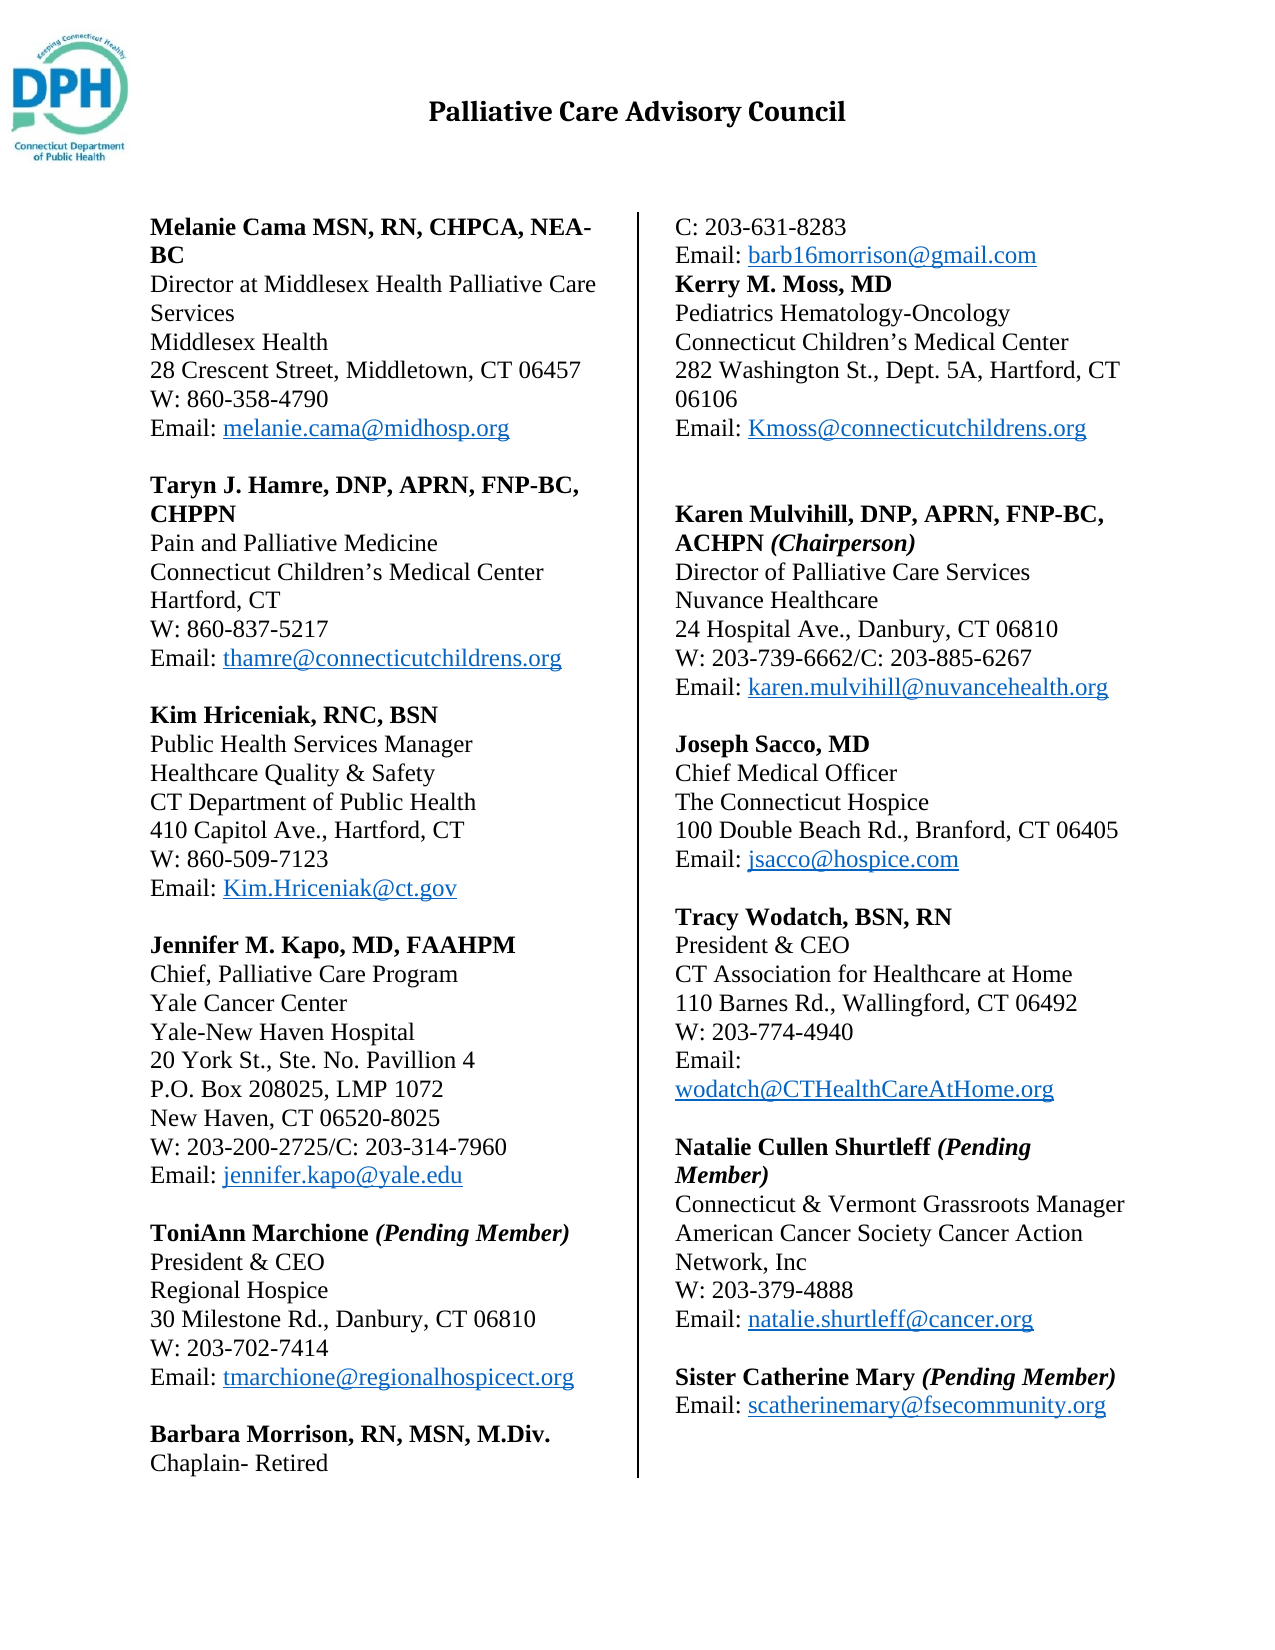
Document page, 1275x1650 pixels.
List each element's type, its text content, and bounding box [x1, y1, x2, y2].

text Pediatrics Hematology-Oncology [675, 298, 1125, 327]
text Chief Medical Officer [675, 758, 1125, 787]
text CT Department of Public Health [150, 787, 600, 816]
text W: 860-358-4790 [150, 384, 600, 413]
text CT Association for Healthcare at Home [675, 959, 1125, 988]
text Email: jennifer.kapo@yale.edu [150, 1161, 600, 1189]
text Director of Palliative Care Services [675, 557, 1125, 586]
text 24 Hospital Ave., Danbury, CT 06810 [675, 614, 1125, 643]
picture [4, 29, 130, 161]
text W: 203-702-7414 [150, 1333, 600, 1362]
text President & CEO [675, 931, 1125, 959]
text Kerry M. Moss, MD [675, 269, 1125, 298]
text Connecticut & Vermont Grassroots Manager [675, 1189, 1125, 1218]
text 28 Crescent Street, Middletown, CT 06457 [150, 356, 600, 384]
text Joseph Sacco, MD [675, 729, 1125, 758]
text Healthcare Quality & Safety [150, 758, 600, 787]
text P.O. Box 208025, LMP 1072 [150, 1074, 600, 1103]
text Jennifer M. Kapo, MD, FAAHPM [150, 931, 600, 959]
text Director at Middlesex Health Palliative Care Services [150, 269, 600, 327]
text W: 203-774-4940 [675, 1017, 1125, 1046]
text The Connecticut Hospice [675, 787, 1125, 816]
text 410 Capitol Ave., Hartford, CT [150, 816, 600, 844]
text Email: thamre@connecticutchildrens.org [150, 643, 600, 672]
text Natalie Cullen Shurtleff (Pending Member) [675, 1132, 1125, 1189]
text Yale-New Haven Hospital [150, 1017, 600, 1046]
text Kim Hriceniak, RNC, BSN [150, 701, 600, 729]
text Email: barb16morrison@gmail.com [675, 241, 1125, 269]
text W: 203-200-2725/C: 203-314-7960 [150, 1132, 600, 1161]
text W: 203-739-6662/C: 203-885-6267 [675, 643, 1125, 672]
text Nuvance Healthcare [675, 586, 1125, 614]
text American Cancer Society Cancer Action Network, Inc [675, 1218, 1125, 1276]
text W: 860-837-5217 [150, 614, 600, 643]
text Pain and Palliative Medicine [150, 528, 600, 557]
text 20 York St., Ste. No. Pavillion 4 [150, 1046, 600, 1074]
text Barbara Morrison, RN, MSN, M.Div. [150, 1419, 600, 1448]
text Taryn J. Hamre, DNP, APRN, FNP-BC, CHPPN [150, 471, 600, 528]
text Hartford, CT [150, 586, 600, 614]
text Email: scatherinemary@fsecommunity.org [675, 1391, 1125, 1419]
text Yale Cancer Center [150, 988, 600, 1017]
text 282 Washington St., Dept. 5A, Hartford, CT 06106 [675, 356, 1125, 413]
text Email: Kim.Hriceniak@ct.gov [150, 873, 600, 902]
text Email: jsacco@hospice.com [675, 844, 1125, 873]
text Karen Mulvihill, DNP, APRN, FNP-BC, ACHPN (Chairperson) [675, 499, 1125, 557]
text C: 203-631-8283 [675, 212, 1125, 241]
text 110 Barnes Rd., Wallingford, CT 06492 [675, 988, 1125, 1017]
text Email: Kmoss@connecticutchildrens.org [675, 413, 1125, 442]
text President & CEO [150, 1247, 600, 1276]
text Email: wodatch@CTHealthCareAtHome.org [675, 1046, 1125, 1103]
text 30 Milestone Rd., Danbury, CT 06810 [150, 1304, 600, 1333]
text Connecticut Children’s Medical Center [675, 327, 1125, 356]
text Chief, Palliative Care Program [150, 959, 600, 988]
text Regional Hospice [150, 1276, 600, 1304]
text Public Health Services Manager [150, 729, 600, 758]
text Sister Catherine Mary (Pending Member) [675, 1362, 1125, 1391]
text Email: karen.mulvihill@nuvancehealth.org [675, 672, 1125, 701]
text Connecticut Children’s Medical Center [150, 557, 600, 586]
text Email: melanie.cama@midhosp.org [150, 413, 600, 442]
text 100 Double Beach Rd., Branford, CT 06405 [675, 816, 1125, 844]
text Chaplain- Retired [150, 1448, 600, 1477]
text Middlesex Health [150, 327, 600, 356]
text W: 203-379-4888 [675, 1276, 1125, 1304]
text W: 860-509-7123 [150, 844, 600, 873]
text Email: tmarchione@regionalhospicect.org [150, 1362, 600, 1391]
text Tracy Wodatch, BSN, RN [675, 902, 1125, 931]
text Melanie Cama MSN, RN, CHPCA, NEA-BC [150, 212, 600, 269]
text Email: natalie.shurtleff@cancer.org [675, 1304, 1125, 1333]
text ToniAnn Marchione (Pending Member) [150, 1218, 600, 1247]
text New Haven, CT 06520-8025 [150, 1103, 600, 1132]
